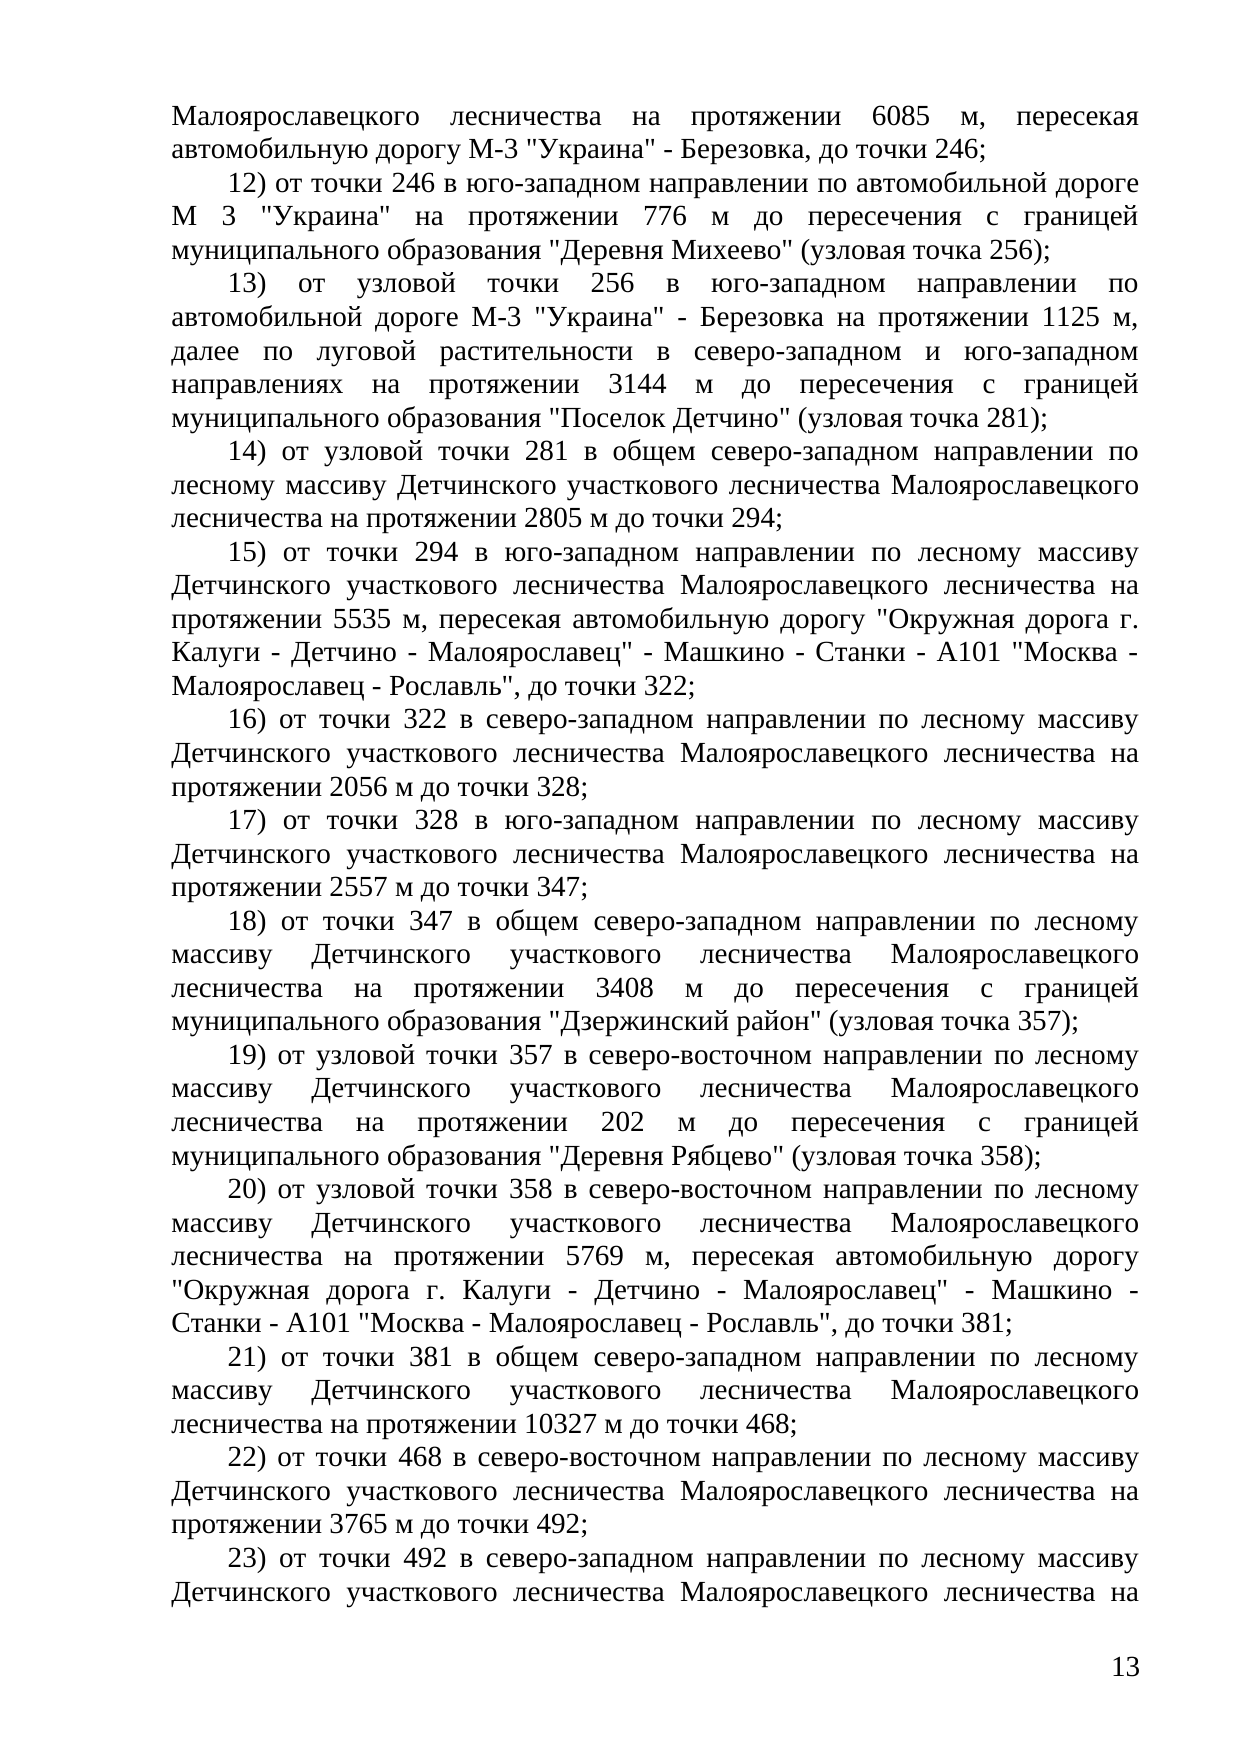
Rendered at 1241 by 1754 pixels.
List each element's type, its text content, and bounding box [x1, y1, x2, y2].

text 19) от узловой точки 357 в северо-восточном направлении по лесному массиву Детчинского участкового лесничества Малоярославецкого лесничества на протяжении 202 м до пересечения с границей муниципального образования "Деревня Рябцево" (узловая точка 358); [171, 1037, 1140, 1171]
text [171, 1540, 1140, 1607]
text 22) от точки 468 в северо-восточном направлении по лесному массиву Детчинского участкового лесничества Малоярославецкого лесничества на протяжении 3765 м до точки 492; [171, 1439, 1140, 1540]
text 16) от точки 322 в северо-западном направлении по лесному массиву Детчинского участкового лесничества Малоярославецкого лесничества на протяжении 2056 м до точки 328; [171, 702, 1140, 802]
text 15) от точки 294 в юго-западном направлении по лесному массиву Детчинского участкового лесничества Малоярославецкого лесничества на протяжении 5535 м, пересекая автомобильную дорогу "Окружная дорога г. Калуги - Детчино - Малоярославец" - Машкино - Станки - А101 "Москва - Малоярославец - Рославль", до точки 322; [171, 534, 1140, 702]
text 18) от точки 347 в общем северо-западном направлении по лесному массиву Детчинского участкового лесничества Малоярославецкого лесничества на протяжении 3408 м до пересечения с границей муниципального образования "Дзержинский район" (узловая точка 357); [171, 903, 1140, 1037]
text 21) от точки 381 в общем северо-западном направлении по лесному массиву Детчинского участкового лесничества Малоярославецкого лесничества на протяжении 10327 м до точки 468; [171, 1339, 1140, 1439]
text 13) от узловой точки 256 в юго-западном направлении по автомобильной дороге М-3 "Украина" - Березовка на протяжении 1125 м, далее по луговой растительности в северо-западном и юго-западном направлениях на протяжении 3144 м до пересечения с границей муниципального образования "Поселок Детчино" (узловая точка 281); [171, 266, 1140, 433]
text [171, 98, 1140, 165]
text 20) от узловой точки 358 в северо-восточном направлении по лесному массиву Детчинского участкового лесничества Малоярославецкого лесничества на протяжении 5769 м, пересекая автомобильную дорогу "Окружная дорога г. Калуги - Детчино - Малоярославец" - Машкино - Станки - А101 "Москва - Малоярославец - Рославль", до точки 381; [171, 1171, 1140, 1339]
text 12) от точки 246 в юго-западном направлении по автомобильной дороге М 3 "Украина" на протяжении 776 м до пересечения с границей муниципального образования "Деревня Михеево" (узловая точка 256); [171, 165, 1140, 266]
text 17) от точки 328 в юго-западном направлении по лесному массиву Детчинского участкового лесничества Малоярославецкого лесничества на протяжении 2557 м до точки 347; [171, 802, 1140, 903]
text 14) от узловой точки 281 в общем северо-западном направлении по лесному массиву Детчинского участкового лесничества Малоярославецкого лесничества на протяжении 2805 м до точки 294; [171, 433, 1140, 534]
